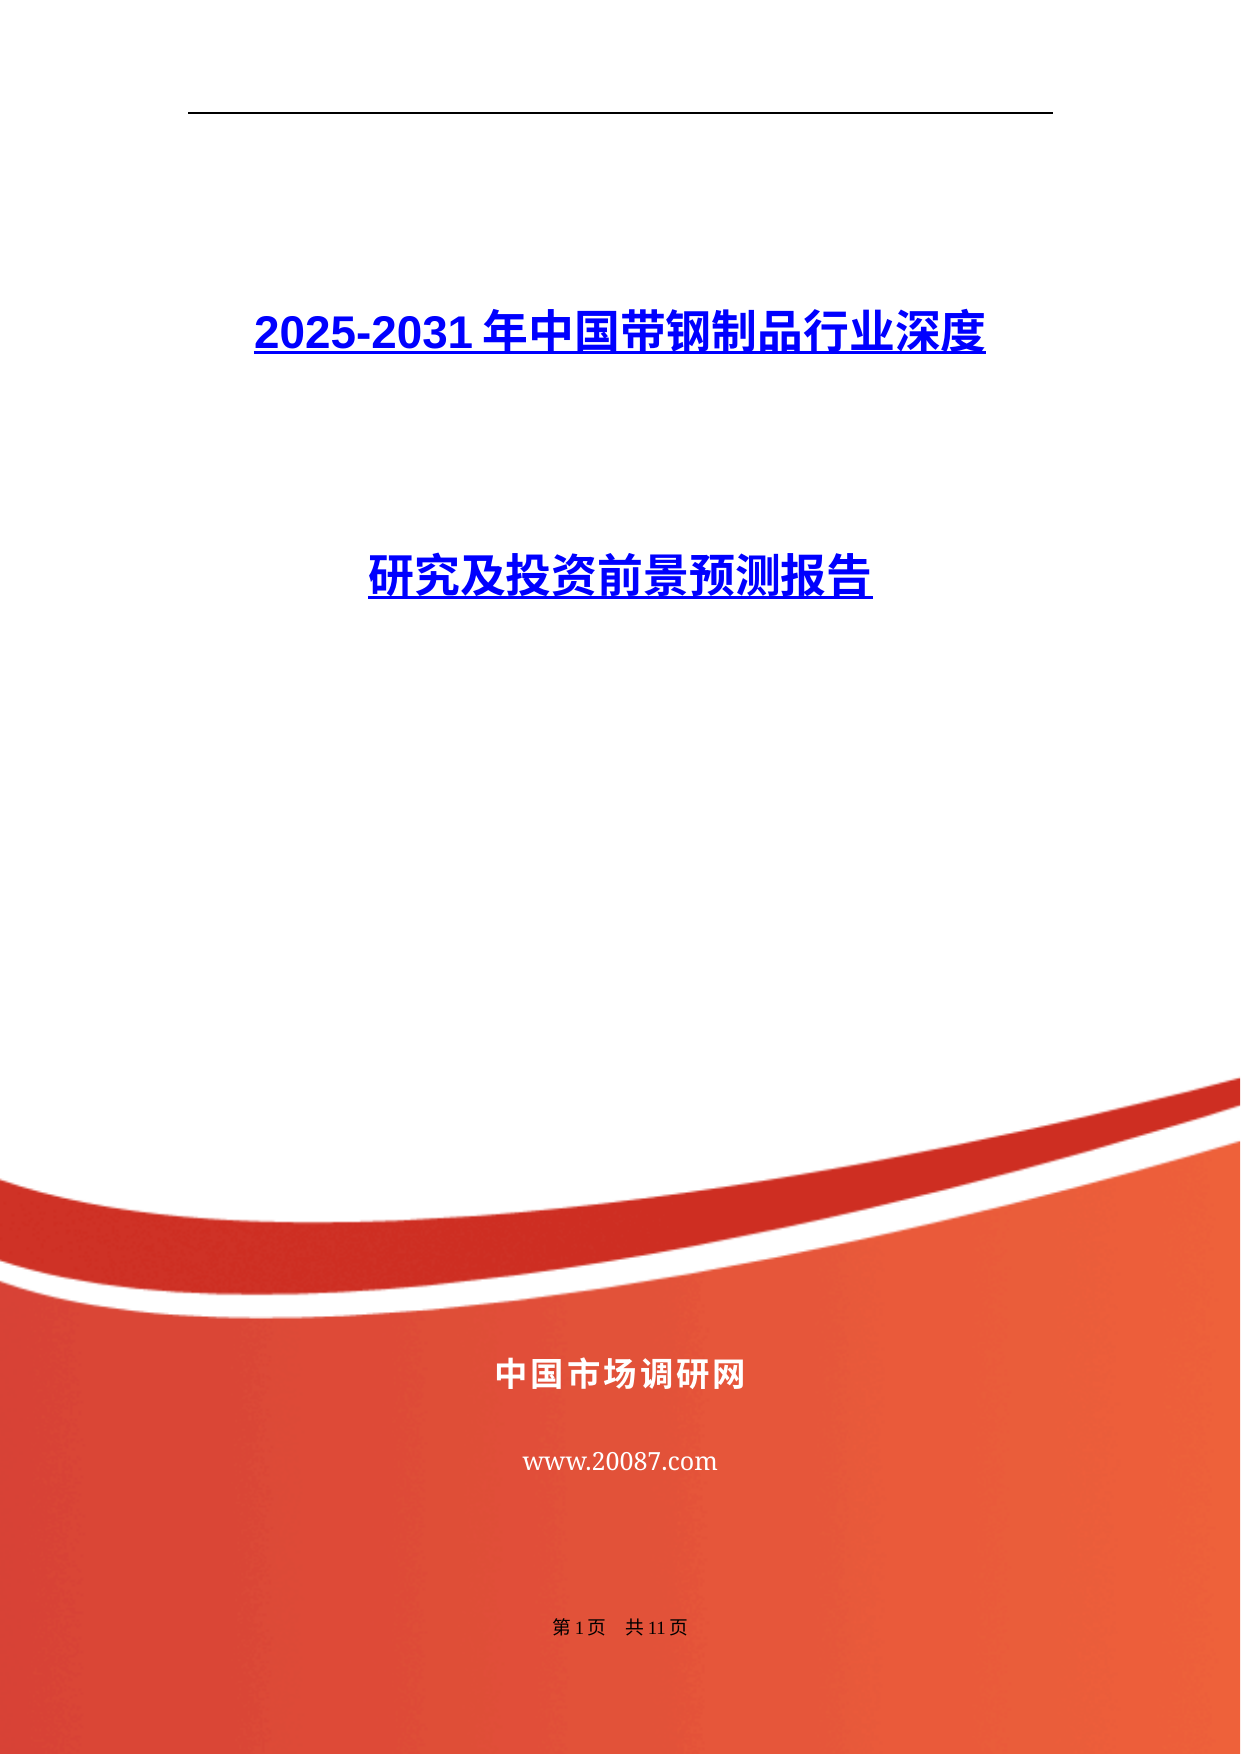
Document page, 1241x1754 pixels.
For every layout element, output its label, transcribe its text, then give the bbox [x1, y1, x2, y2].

text www.20087.com [187, 1428, 1053, 1493]
subtitle 中国市场调研网 [187, 1339, 1053, 1404]
picture [0, 1006, 1241, 1754]
table_header 2025-2031年中国带钢制品行业深度研究及投资前景预测报告 [188, 207, 1053, 773]
